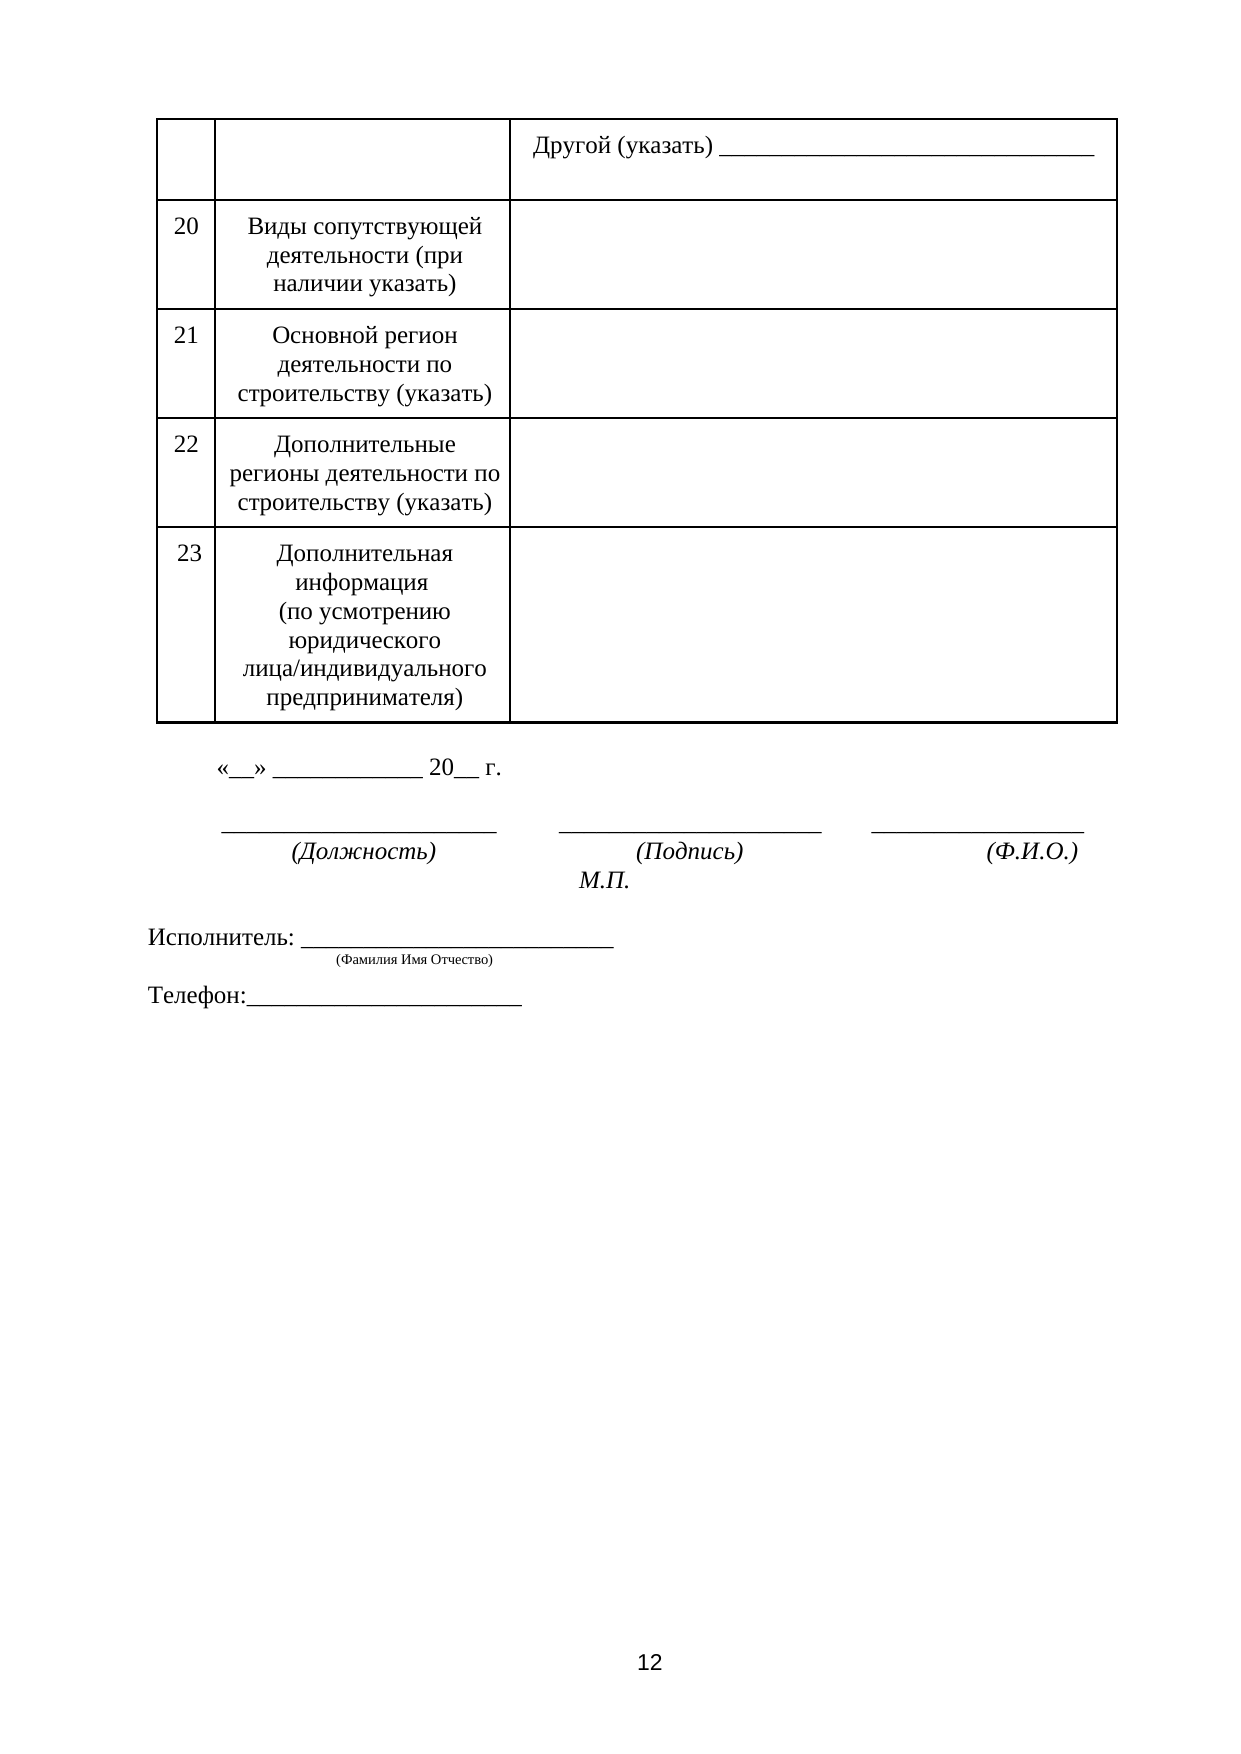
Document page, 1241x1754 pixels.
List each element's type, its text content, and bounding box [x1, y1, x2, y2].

text ______________________ _____________________ _________________ [148, 807, 1152, 836]
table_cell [511, 120, 1116, 198]
table_cell [511, 201, 1116, 308]
table_cell 23 [158, 528, 214, 721]
table_cell 21 [158, 310, 214, 417]
text Телефон:______________________ [148, 980, 1152, 1009]
table_cell 22 [158, 419, 214, 526]
text Исполнитель: _________________________ [148, 922, 1152, 951]
text (Должность) (Подпись) (Ф.И.О.) [148, 836, 1152, 865]
text (Фамилия Имя Отчество) [148, 951, 1152, 980]
text «__» ____________ 20__ г. [148, 752, 1152, 781]
table_cell [511, 419, 1116, 526]
text М.П. [148, 865, 1152, 894]
table_cell [511, 528, 1116, 721]
table_cell Дополнительные регионы деятельности по строительству (указать) [216, 419, 509, 526]
table_cell Основной регион деятельности по строительству (указать) [216, 310, 509, 417]
table_cell Виды сопутствующей деятельности (при наличии указать) [216, 201, 509, 308]
table_cell 20 [158, 201, 214, 308]
table_cell 19 [158, 120, 214, 198]
table_cell [511, 310, 1116, 417]
table_cell Дополнительная информация (по усмотрению юридического лица/индивидуального предпринимателя) [216, 528, 509, 721]
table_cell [216, 120, 509, 198]
